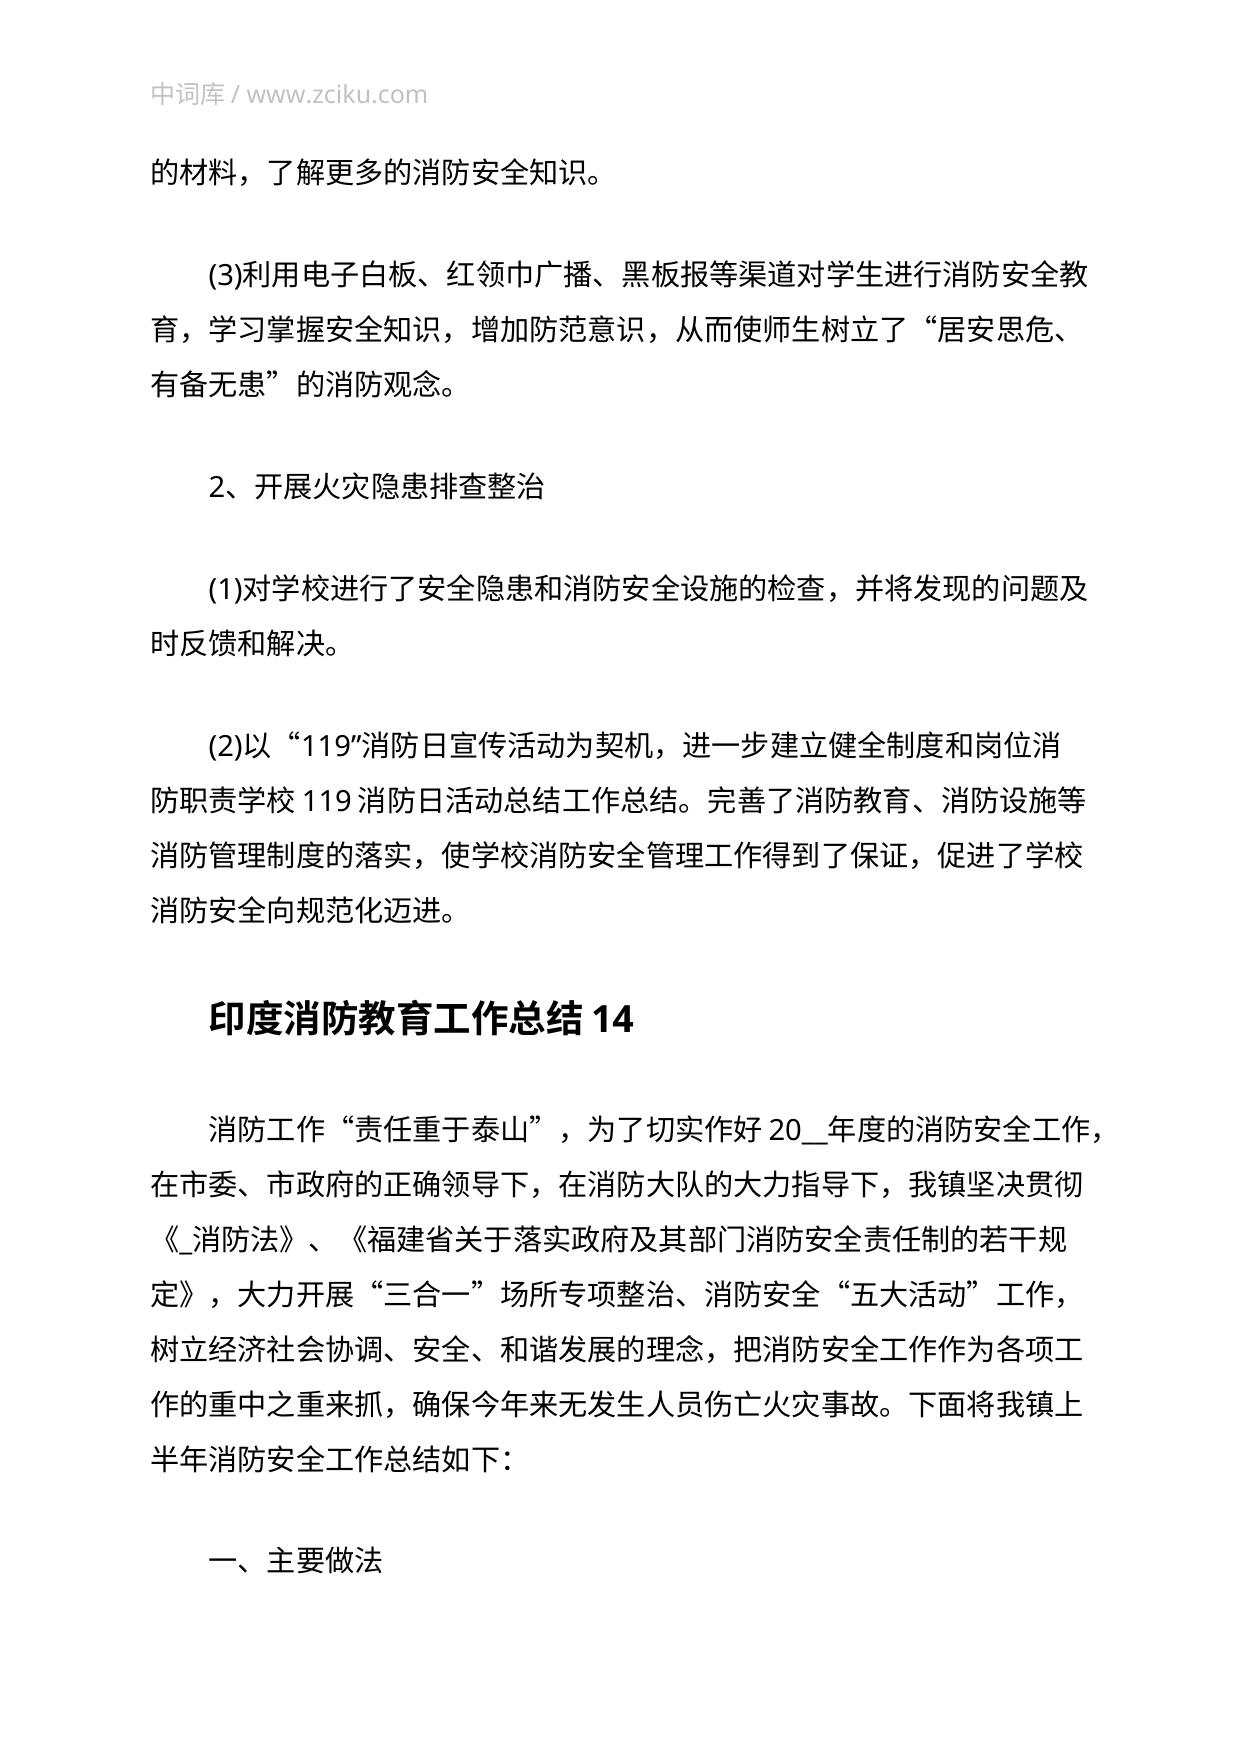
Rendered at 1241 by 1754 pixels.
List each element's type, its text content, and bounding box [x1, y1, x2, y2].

text (3)利用电子白板、红领巾广播、黑板报等渠道对学生进行消防安全教育，学习掌握安全知识，增加防范意识，从而使师生树立了“居安思危、有备无患”的消防观念。 [150, 252, 1090, 404]
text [150, 150, 1090, 192]
text 消防工作“责任重于泰山”，为了切实作好20__年度的消防安全工作，在市委、市政府的正确领导下，在消防大队的大力指导下，我镇坚决贯彻《_消防法》、《福建省关于落实政府及其部门消防安全责任制的若干规定》，大力开展“三合一”场所专项整治、消防安全“五大活动”工作，树立经济社会协调、安全、和谐发展的理念，把消防安全工作作为各项工作的重中之重来抓，确保今年来无发生人员伤亡火灾事故。下面将我镇上半年消防安全工作总结如下： [150, 1106, 1090, 1478]
text 2、开展火灾隐患排查整治 [150, 463, 1090, 506]
text (1)对学校进行了安全隐患和消防安全设施的检查，并将发现的问题及时反馈和解决。 [150, 565, 1090, 663]
text 印度消防教育工作总结14 [150, 989, 1090, 1043]
text (2)以“119”消防日宣传活动为契机，进一步建立健全制度和岗位消防职责学校119消防日活动总结工作总结。完善了消防教育、消防设施等消防管理制度的落实，使学校消防安全管理工作得到了保证，促进了学校消防安全向规范化迈进。 [150, 722, 1090, 929]
text 一、主要做法 [150, 1538, 1090, 1580]
